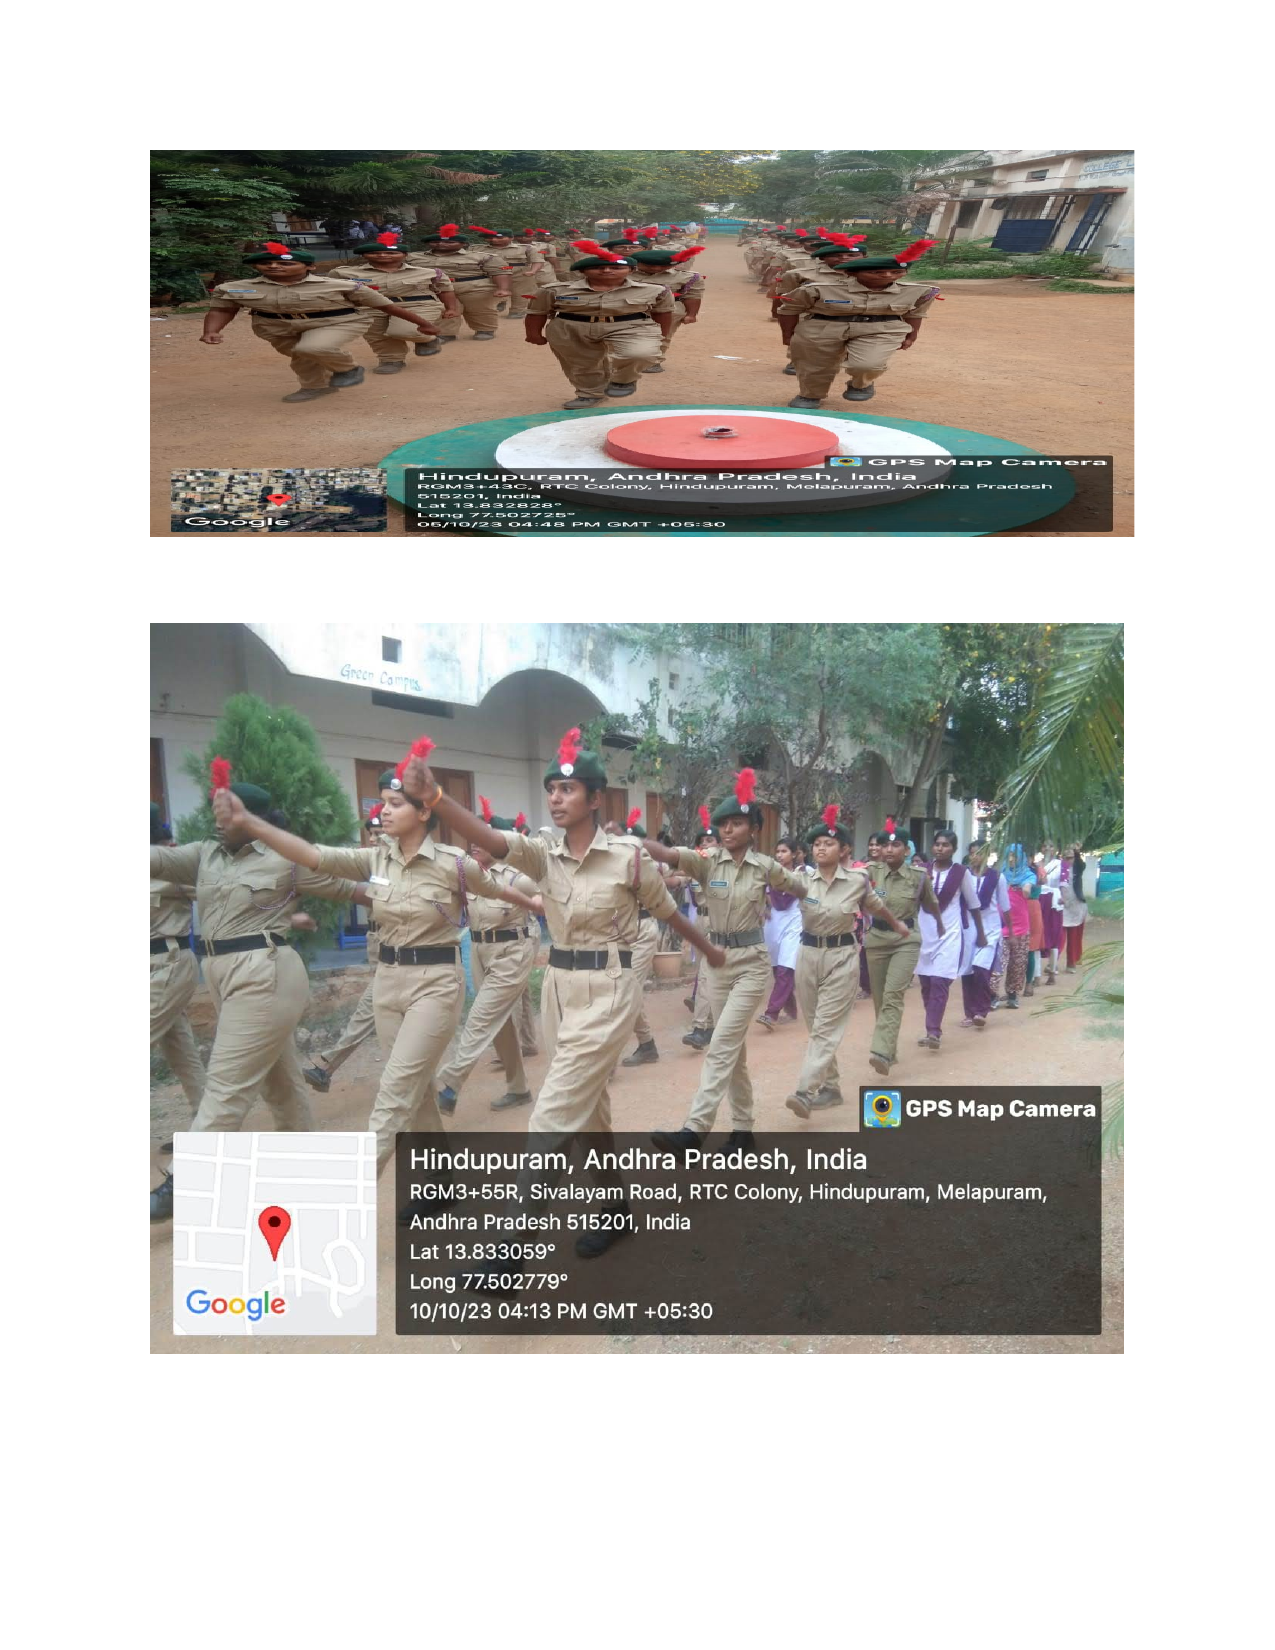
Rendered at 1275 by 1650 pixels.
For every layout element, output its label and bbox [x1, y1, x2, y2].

picture [150, 623, 1124, 1354]
picture [150, 150, 1135, 537]
